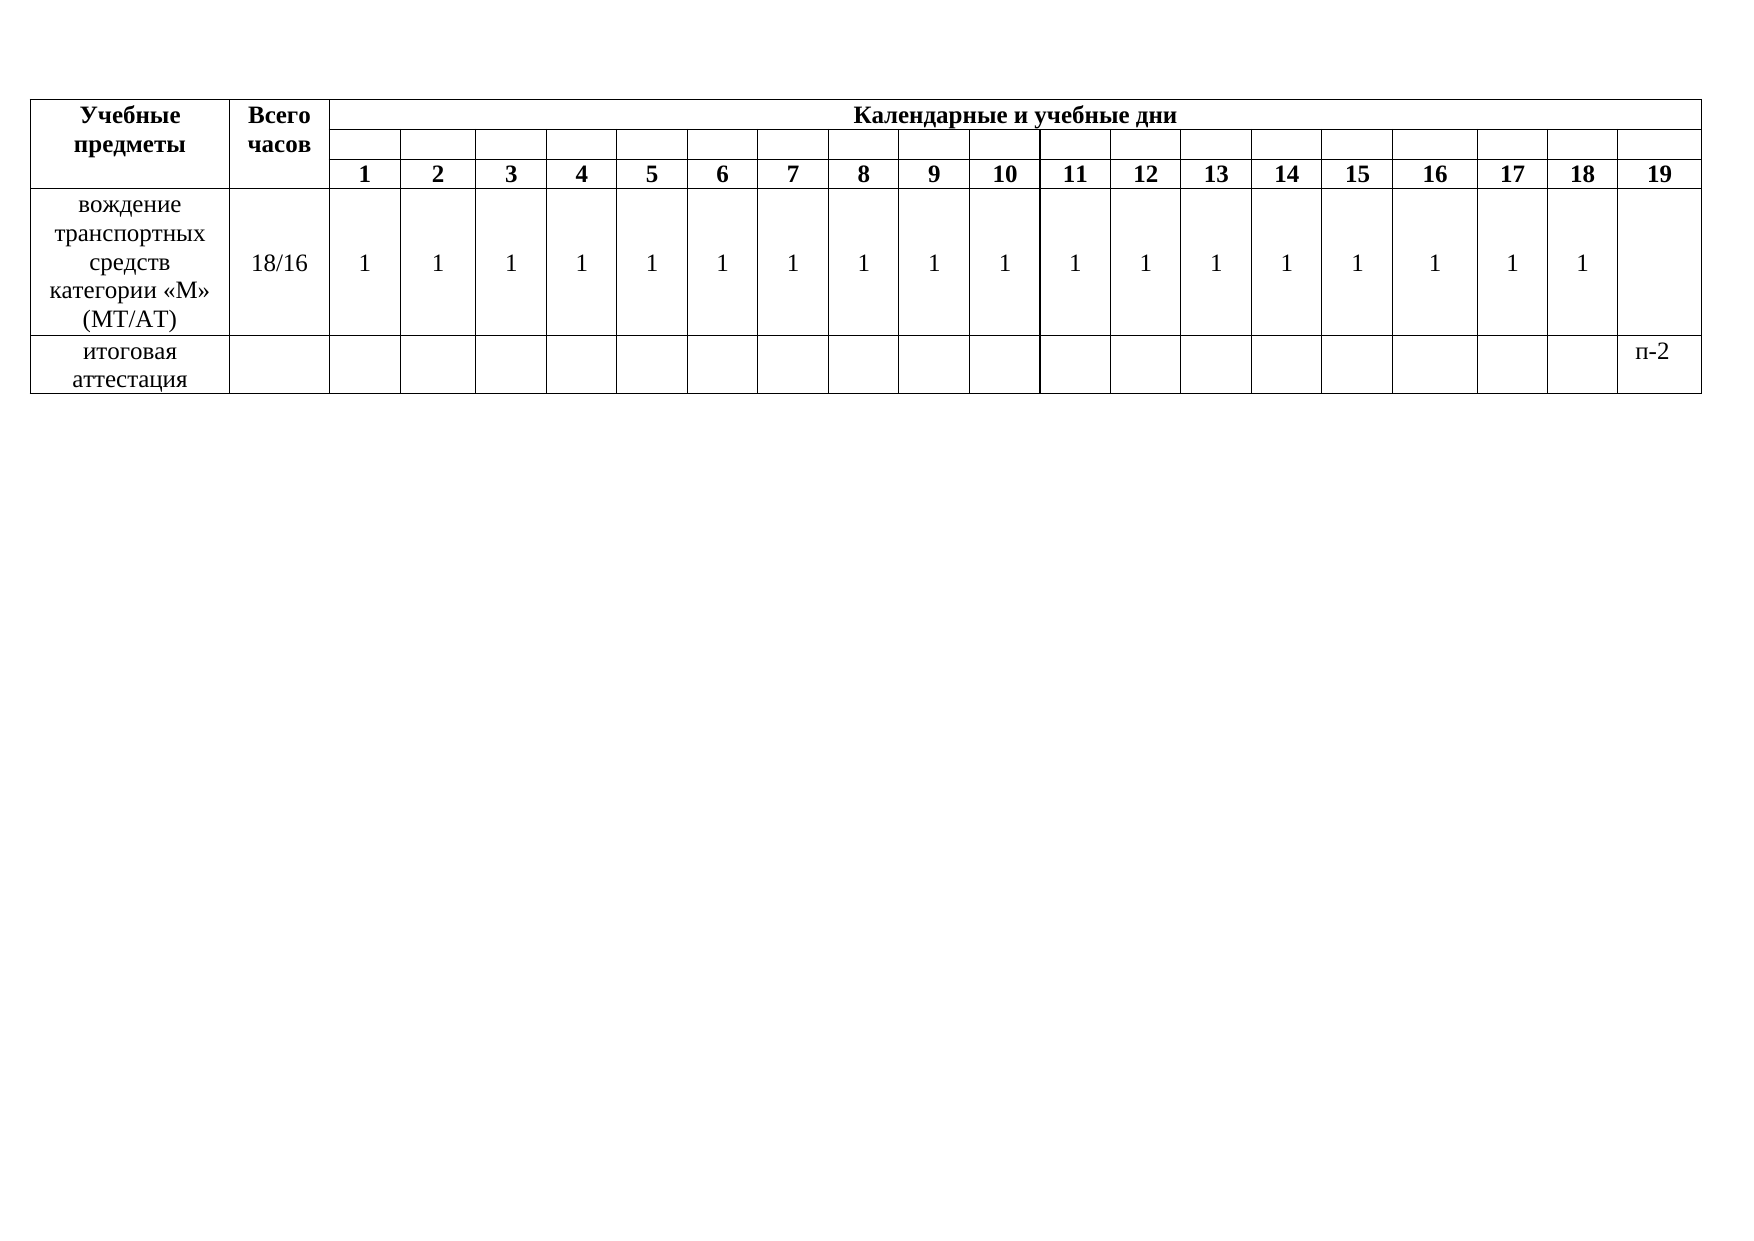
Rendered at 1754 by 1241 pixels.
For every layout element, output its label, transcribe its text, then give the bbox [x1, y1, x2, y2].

table_cell [1252, 336, 1321, 393]
table_cell 1 [401, 189, 475, 335]
table_cell [1322, 336, 1392, 393]
table_cell 1 [330, 160, 400, 188]
table_cell 15 [1322, 160, 1392, 188]
table_cell [330, 336, 400, 393]
table_cell 1 [1181, 189, 1251, 335]
table_cell 6 [688, 160, 757, 188]
table_cell 1 [617, 189, 687, 335]
table_cell 8 [829, 160, 898, 188]
table_cell [829, 130, 898, 158]
table_cell [1548, 130, 1617, 158]
table_cell [476, 336, 546, 393]
table_cell [1322, 130, 1392, 158]
table_cell [829, 336, 898, 393]
table_cell 1 [829, 189, 898, 335]
table_cell 1 [970, 189, 1039, 335]
table_cell п-2 [1618, 336, 1701, 393]
table_cell [617, 130, 687, 158]
table_cell 1 [899, 189, 969, 335]
table_cell [1041, 130, 1110, 158]
table_cell [401, 336, 475, 393]
table_cell [547, 130, 616, 158]
table_cell [688, 336, 757, 393]
table_cell 1 [758, 189, 828, 335]
table_cell итоговая аттестация [31, 336, 229, 393]
table_cell 3 [476, 160, 546, 188]
table_cell [899, 130, 969, 158]
table_cell 1 [688, 189, 757, 335]
table_cell [617, 336, 687, 393]
table_cell [1181, 336, 1251, 393]
table_cell 2 [401, 160, 475, 188]
table_cell [1252, 130, 1321, 158]
table_cell [1041, 336, 1110, 393]
table_cell 1 [330, 189, 400, 335]
table_header Учебные предметы [31, 100, 229, 188]
table_cell 17 [1478, 160, 1547, 188]
table_cell 18 [1548, 160, 1617, 188]
table_cell [1111, 130, 1180, 158]
table_cell 4 [547, 160, 616, 188]
table_cell [1618, 130, 1701, 158]
table_cell 18/16 [230, 189, 329, 335]
table_cell 1 [1111, 189, 1180, 335]
table_cell [1548, 336, 1617, 393]
table_cell 16 [1393, 160, 1477, 188]
table_cell [970, 336, 1039, 393]
table_cell [1393, 336, 1477, 393]
table_cell [758, 336, 828, 393]
table_cell 10 [970, 160, 1039, 188]
table_cell 1 [1252, 189, 1321, 335]
table_cell 13 [1181, 160, 1251, 188]
table_cell 14 [1252, 160, 1321, 188]
table_cell [476, 130, 546, 158]
table_cell [758, 130, 828, 158]
table_cell 9 [899, 160, 969, 188]
table_cell [1478, 336, 1547, 393]
table_cell 1 [1478, 189, 1547, 335]
table_cell 19 [1618, 160, 1701, 188]
table_cell [547, 336, 616, 393]
table_header Всего часов [230, 100, 329, 188]
table_cell [1111, 336, 1180, 393]
table_cell 1 [476, 189, 546, 335]
table_cell 1 [1322, 189, 1392, 335]
table_cell 1 [1393, 189, 1477, 335]
table_cell [970, 130, 1039, 158]
table_cell [899, 336, 969, 393]
table_cell 12 [1111, 160, 1180, 188]
table_cell [230, 336, 329, 393]
table_cell вождение транспортных средств категории «М» (МТ/АТ) [31, 189, 229, 335]
table_cell 7 [758, 160, 828, 188]
table_header Календарные и учебные дни [330, 100, 1701, 129]
table_cell [1393, 130, 1477, 158]
table_cell [1478, 130, 1547, 158]
table_cell [688, 130, 757, 158]
table_cell 1 [1548, 189, 1617, 335]
table_cell 1 [547, 189, 616, 335]
table_cell 5 [617, 160, 687, 188]
table_cell [1181, 130, 1251, 158]
table_cell [330, 130, 400, 158]
table_cell 1 [1041, 189, 1110, 335]
table_cell 11 [1041, 160, 1110, 188]
table_cell [1618, 189, 1701, 335]
table_cell [401, 130, 475, 158]
